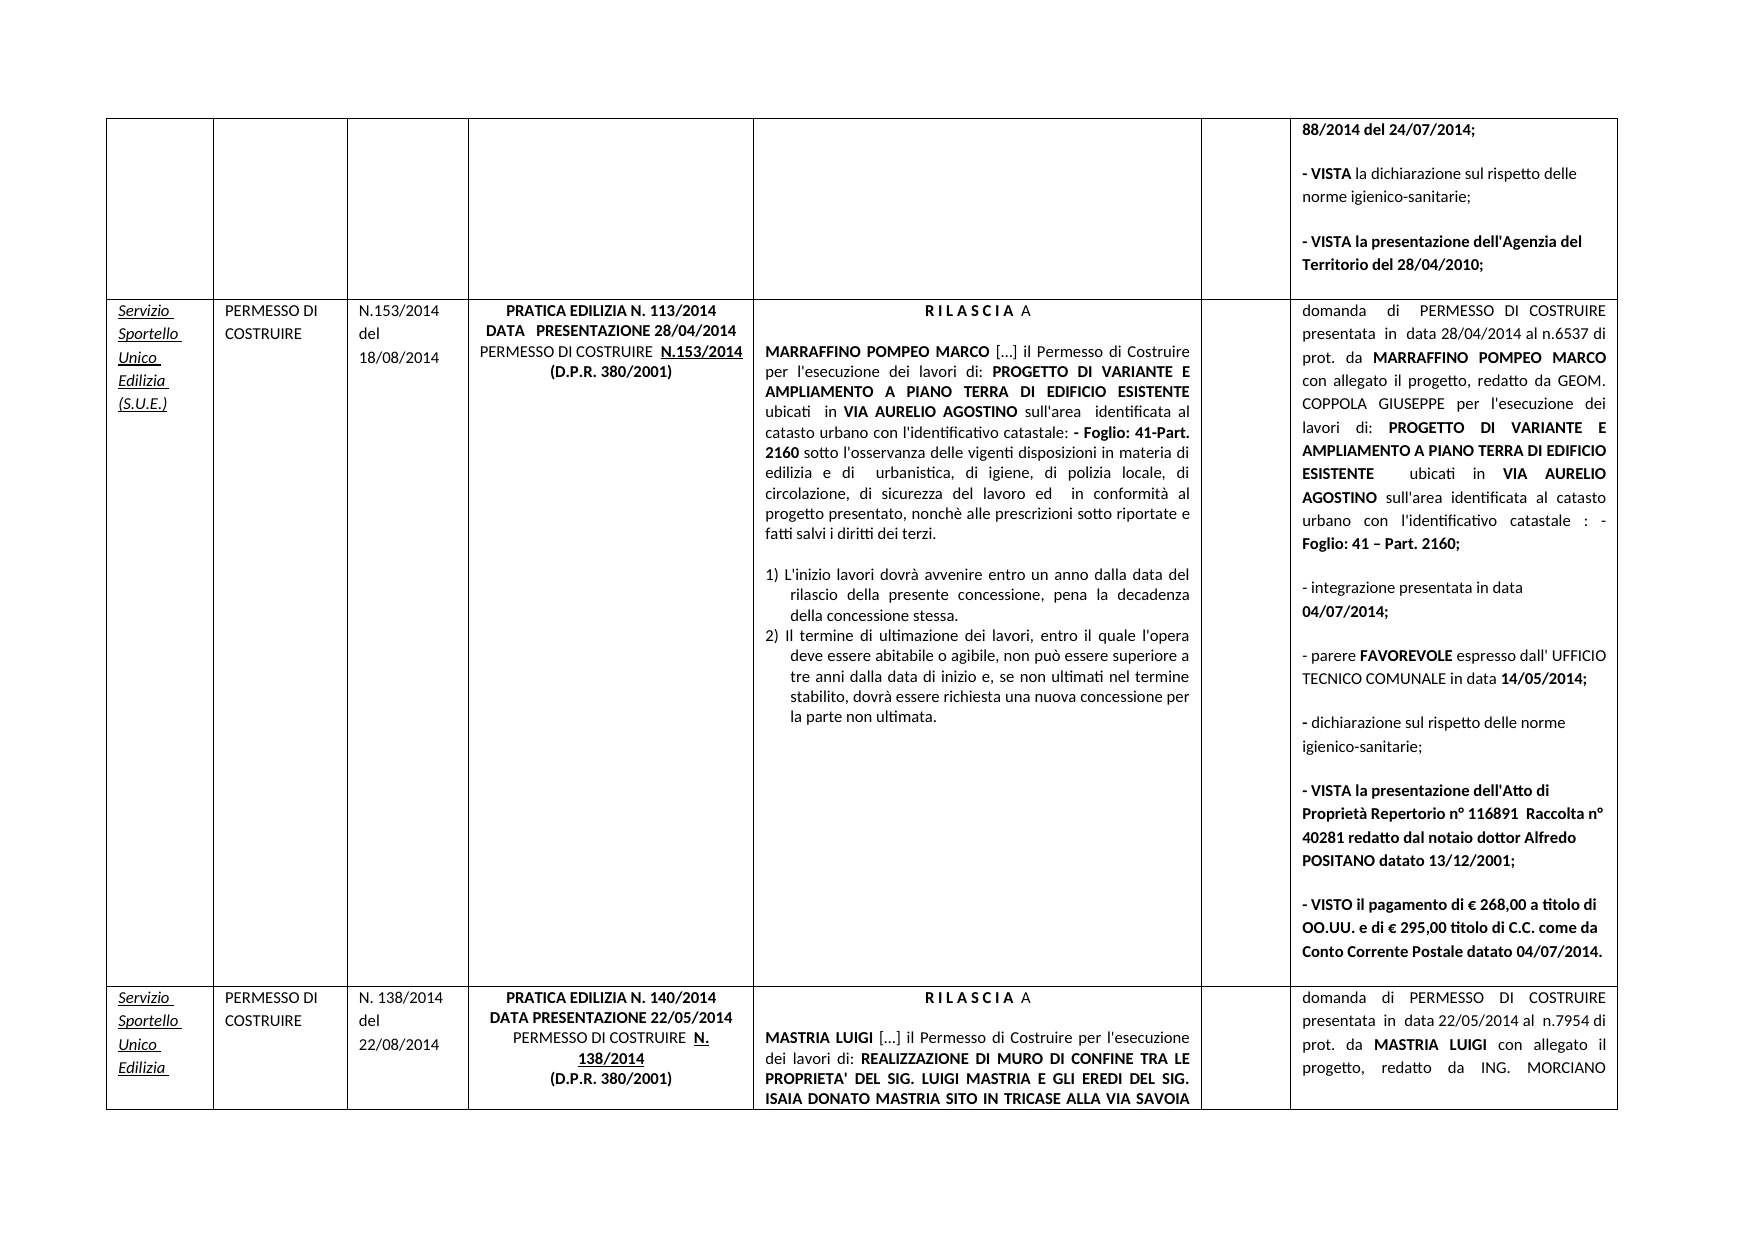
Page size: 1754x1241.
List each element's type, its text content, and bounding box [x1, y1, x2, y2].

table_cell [348, 987, 468, 1109]
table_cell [107, 987, 213, 1109]
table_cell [469, 119, 753, 299]
table_cell [1202, 987, 1290, 1109]
table_cell PERMESSO DI COSTRUIRE [214, 300, 347, 986]
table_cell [107, 119, 213, 299]
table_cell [1291, 987, 1617, 1109]
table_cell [348, 119, 468, 299]
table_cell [754, 119, 1201, 299]
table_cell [754, 987, 1201, 1109]
table_cell [1202, 300, 1290, 986]
table_cell Servizio Sportello Unico Edilizia (S.U.E.) [107, 300, 213, 986]
table_cell domanda di PERMESSO DI COSTRUIRE presentata in data 28/04/2014 al n.6537 di prot. da MARRAFFINO POMPEO MARCO con allegato il progetto, redatto da GEOM. COPPOLA GIUSEPPE per l'esecuzione dei lavori di: PROGETTO DI VARIANTE E AMPLIAMENTO A PIANO TERRA DI EDIFICIO ESISTENTE ubicati in VIA AURELIO AGOSTINO sull'area identificata al catasto urbano con l'identificativo catastale : - Foglio: 41 – Part. 2160; - integrazione presentata in data 04/07/2014; - parere FAVOREVOLE espresso dall' UFFICIO TECNICO COMUNALE in data 14/05/2014; - dichiarazione sul rispetto delle norme igienico-sanitarie; - VISTA la presentazione dell'Atto di Proprietà Repertorio n° 116891 Raccolta n° 40281 redatto dal notaio dottor Alfredo POSITANO datato 13/12/2001; - VISTO il pagamento di € 268,00 a titolo di OO.UU. e di € 295,00 titolo di C.C. come da Conto Corrente Postale datato 04/07/2014. [1291, 300, 1617, 986]
table_cell N.153/2014 del 18/08/2014 [348, 300, 468, 986]
table_cell [1202, 119, 1290, 299]
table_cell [214, 119, 347, 299]
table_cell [469, 987, 753, 1109]
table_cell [214, 987, 347, 1109]
table_cell PRATICA EDILIZIA N. 113/2014 DATA PRESENTAZIONE 28/04/2014 PERMESSO DI COSTRUIRE N.153/2014 (D.P.R. 380/2001) [469, 300, 753, 986]
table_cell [1291, 119, 1617, 299]
table_cell R I L A S C I A A MARRAFFINO POMPEO MARCO […] il Permesso di Costruire per l'esecuzione dei lavori di: PROGETTO DI VARIANTE E AMPLIAMENTO A PIANO TERRA DI EDIFICIO ESISTENTE ubicati in VIA AURELIO AGOSTINO sull'area identificata al catasto urbano con l'identificativo catastale: - Foglio: 41-Part. 2160 sotto l'osservanza delle vigenti disposizioni in materia di edilizia e di urbanistica, di igiene, di polizia locale, di circolazione, di sicurezza del lavoro ed in conformità al progetto presentato, nonchè alle prescrizioni sotto riportate e fatti salvi i diritti dei terzi. 1) L'inizio lavori dovrà avvenire entro un anno dalla data del rilascio della presente concessione, pena la decadenza della concessione stessa. 2) Il termine di ultimazione dei lavori, entro il quale l'opera deve essere abitabile o agibile, non può essere superiore a tre anni dalla data di inizio e, se non ultimati nel termine stabilito, dovrà essere richiesta una nuova concessione per la parte non ultimata. [754, 300, 1201, 986]
